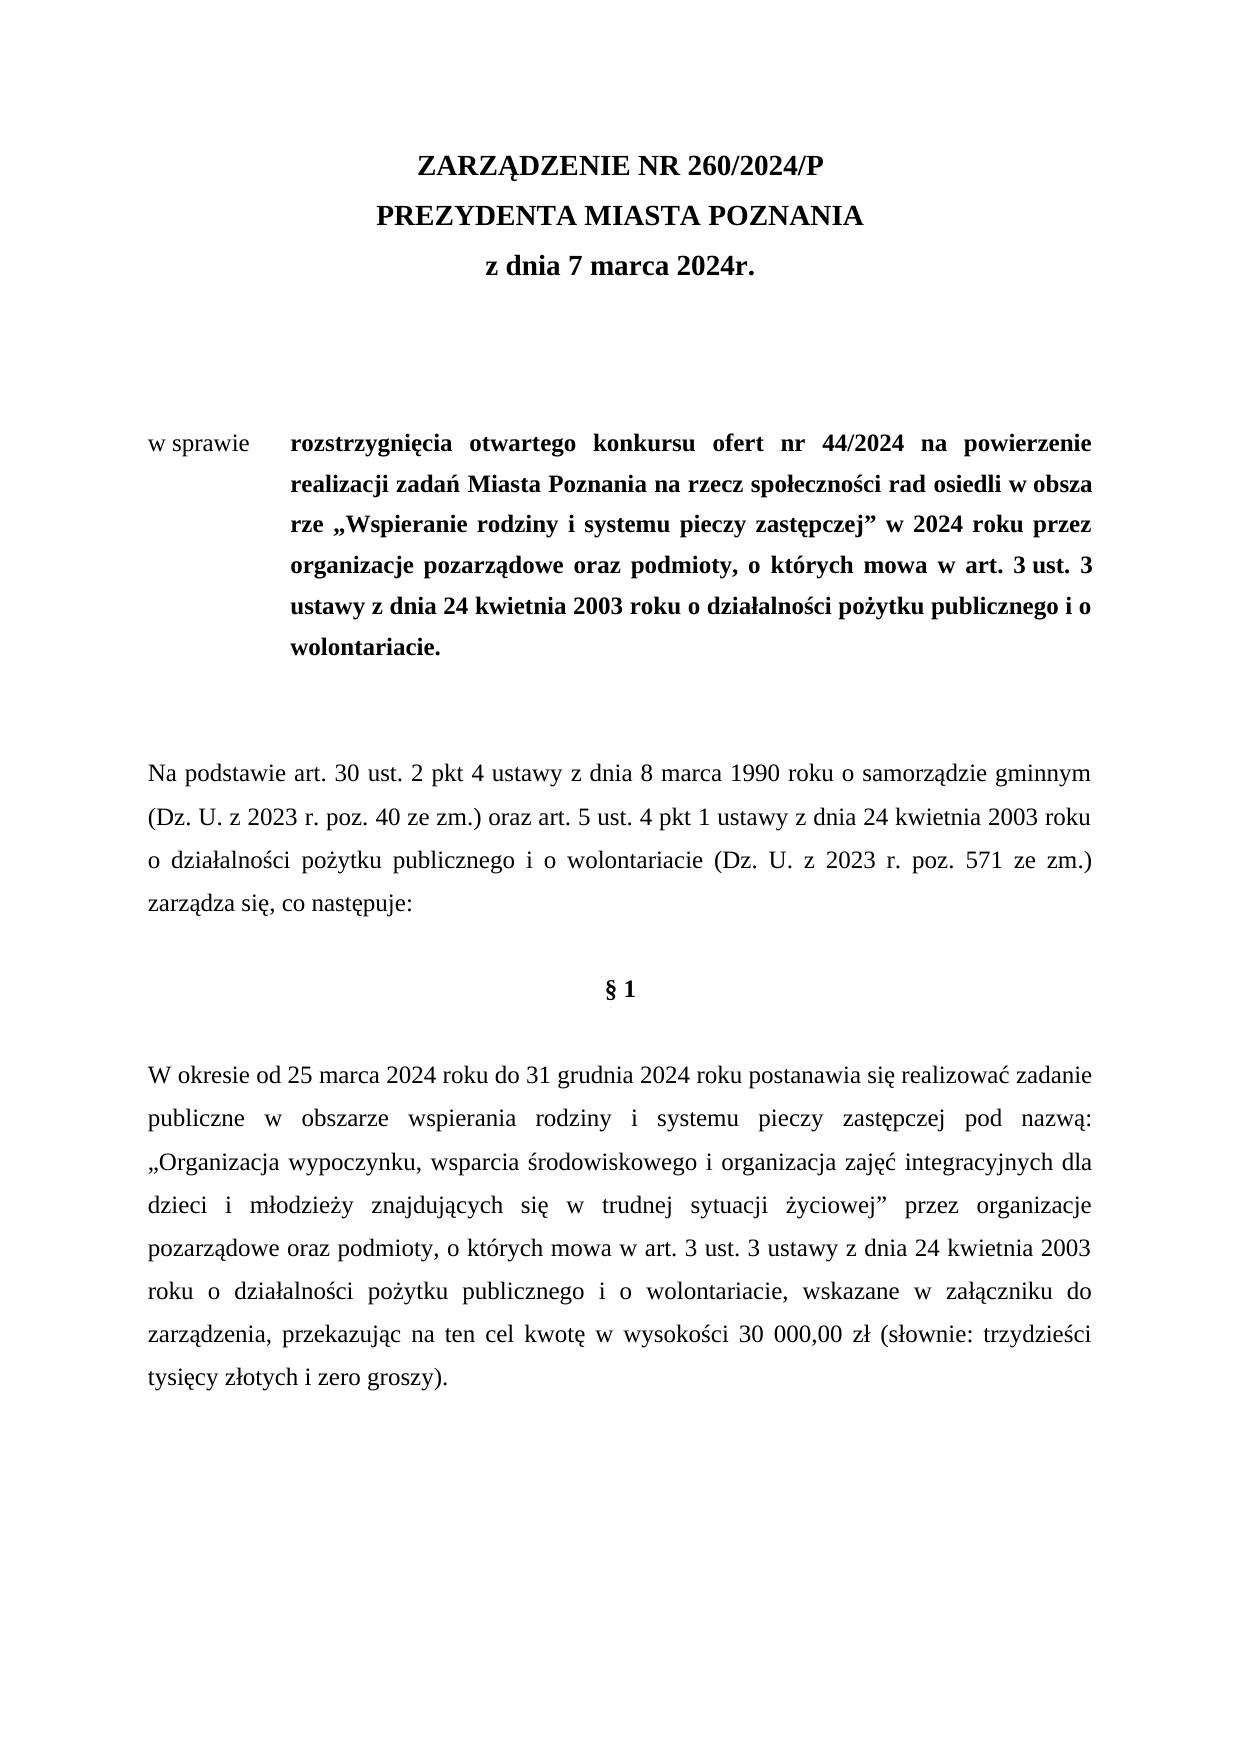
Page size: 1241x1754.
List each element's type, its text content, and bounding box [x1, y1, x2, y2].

table_header w sprawie [136, 428, 279, 672]
table_header rozstrzygnięcia otwartego konkursu ofert nr 44/2024 na powierzenie realizacji zadań Miasta Poznania na rzecz społeczności rad osiedli w obszarze „Wspieranie rodziny i systemu pieczy zastępczej” w 2024 roku przez organizacje pozarządowe oraz podmioty, o których mowa w art. 3 ust. 3 ustawy z dnia 24 kwietnia 2003 roku o działalności pożytku publicznego i o wolontariacie. [279, 428, 1104, 672]
subtitle PREZYDENTA MIASTA POZNANIA [148, 198, 1093, 231]
text z dnia 7 marca 2024r. [148, 248, 1093, 282]
subtitle ZARZĄDZENIE NR [148, 148, 1093, 181]
text W okresie od 25 marca 2024 roku do 31 grudnia 2024 roku postanawia się realizować zadanie publiczne w obszarze wspierania rodziny i systemu pieczy zastępczej pod nazwą: „Organizacja wypoczynku, wsparcia środowiskowego i organizacja zajęć integracyjnych dla dzieci i młodzieży znajdujących się w trudnej sytuacji życiowej” przez organizacje pozarządowe oraz podmioty, o których mowa w art. 3 ust. 3 ustawy z dnia 24 kwietnia 2003 roku o działalności pożytku publicznego i o wolontariacie, wskazane w załączniku do zarządzenia, przekazując na ten cel kwotę w wysokości 30 000,00 zł (słownie: trzydzieści tysięcy złotych i zero groszy). [148, 1060, 1093, 1391]
text Na podstawie art. 30 ust. 2 pkt 4 ustawy z dnia 8 marca 1990 roku o samorządzie gminnym (Dz. U. z 2023 r. poz. 40 ze zm.) oraz art. 5 ust. 4 pkt 1 ustawy z dnia 24 kwietnia 2003 roku o działalności pożytku publicznego i o wolontariacie (Dz. U. z 2023 r. poz. 571 ze zm.) zarządza się, co następuje: [148, 758, 1093, 917]
text § 1 [148, 974, 1093, 1003]
